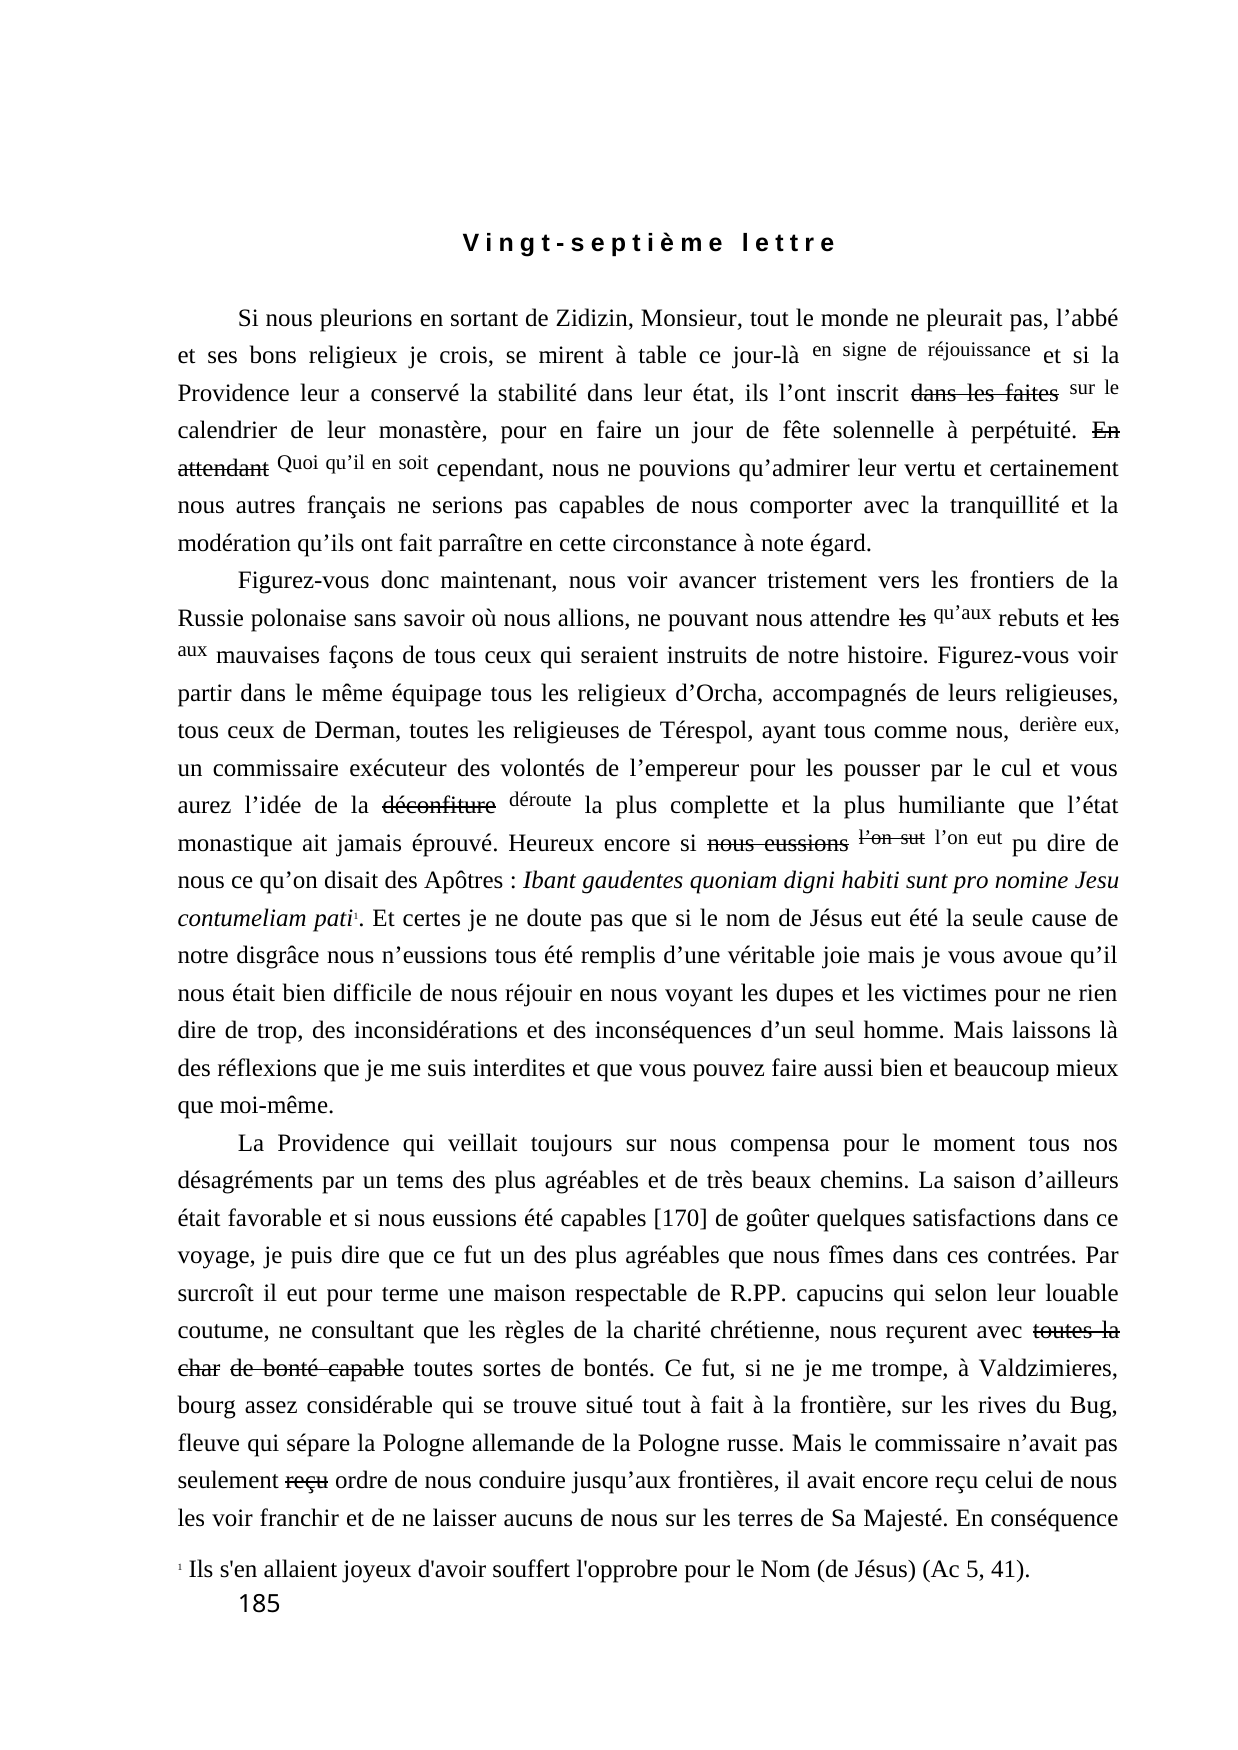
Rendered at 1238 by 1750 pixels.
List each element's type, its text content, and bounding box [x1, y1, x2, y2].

text Si nous pleurions en sortant de Zidizin, Monsieur, tout le monde ne pleurait pas, l’abbé et ses bons religieux je crois, se mirent à table ce jour-là en signe de réjouissance et si la Providence leur a conservé la stabilité dans leur état, ils l’ont inscrit dans les faites sur le calendrier de leur monastère, pour en faire un jour de fête solennelle à perpétuité. En attendant Quoi qu’il en soit cependant, nous ne pouvions qu’admirer leur vertu et certainement nous autres français ne serions pas capables de nous comporter avec la tranquillité et la modération qu’ils ont fait parraître en cette circonstance à note égard. [177, 294, 1119, 557]
title Vingt-septième lettre [177, 219, 1119, 257]
text Figurez-vous donc maintenant, nous voir avancer tristement vers les frontiers de la Russie polonaise sans savoir où nous allions, ne pouvant nous attendre les qu’aux rebuts et les aux mauvaises façons de tous ceux qui seraient instruits de notre histoire. Figurez-vous voir partir dans le même équipage tous les religieux d’Orcha, accompagnés de leurs religieuses, tous ceux de Derman, toutes les religieuses de Térespol, ayant tous comme nous, derière eux, un commissaire exécuteur des volontés de l’empereur pour les pousser par le cul et vous aurez l’idée de la déconfiture déroute la plus complette et la plus humiliante que l’état monastique ait jamais éprouvé. Heureux encore si nous eussions l’on sut l’on eut pu dire de nous ce qu’on disait des Apôtres : Ibant gaudentes quoniam digni habiti sunt pro nomine Jesu contumeliam pati. Et certes je ne doute pas que si le nom de Jésus eut été la seule cause de notre disgrâce nous n’eussions tous été remplis d’une véritable joie mais je vous avoue qu’il nous était bien difficile de nous réjouir en nous voyant les dupes et les victimes pour ne rien dire de trop, des inconsidérations et des inconséquences d’un seul homme. Mais laissons là des réflexions que je me suis interdites et que vous pouvez faire aussi bien et beaucoup mieux que moi-même. [177, 557, 1119, 1119]
